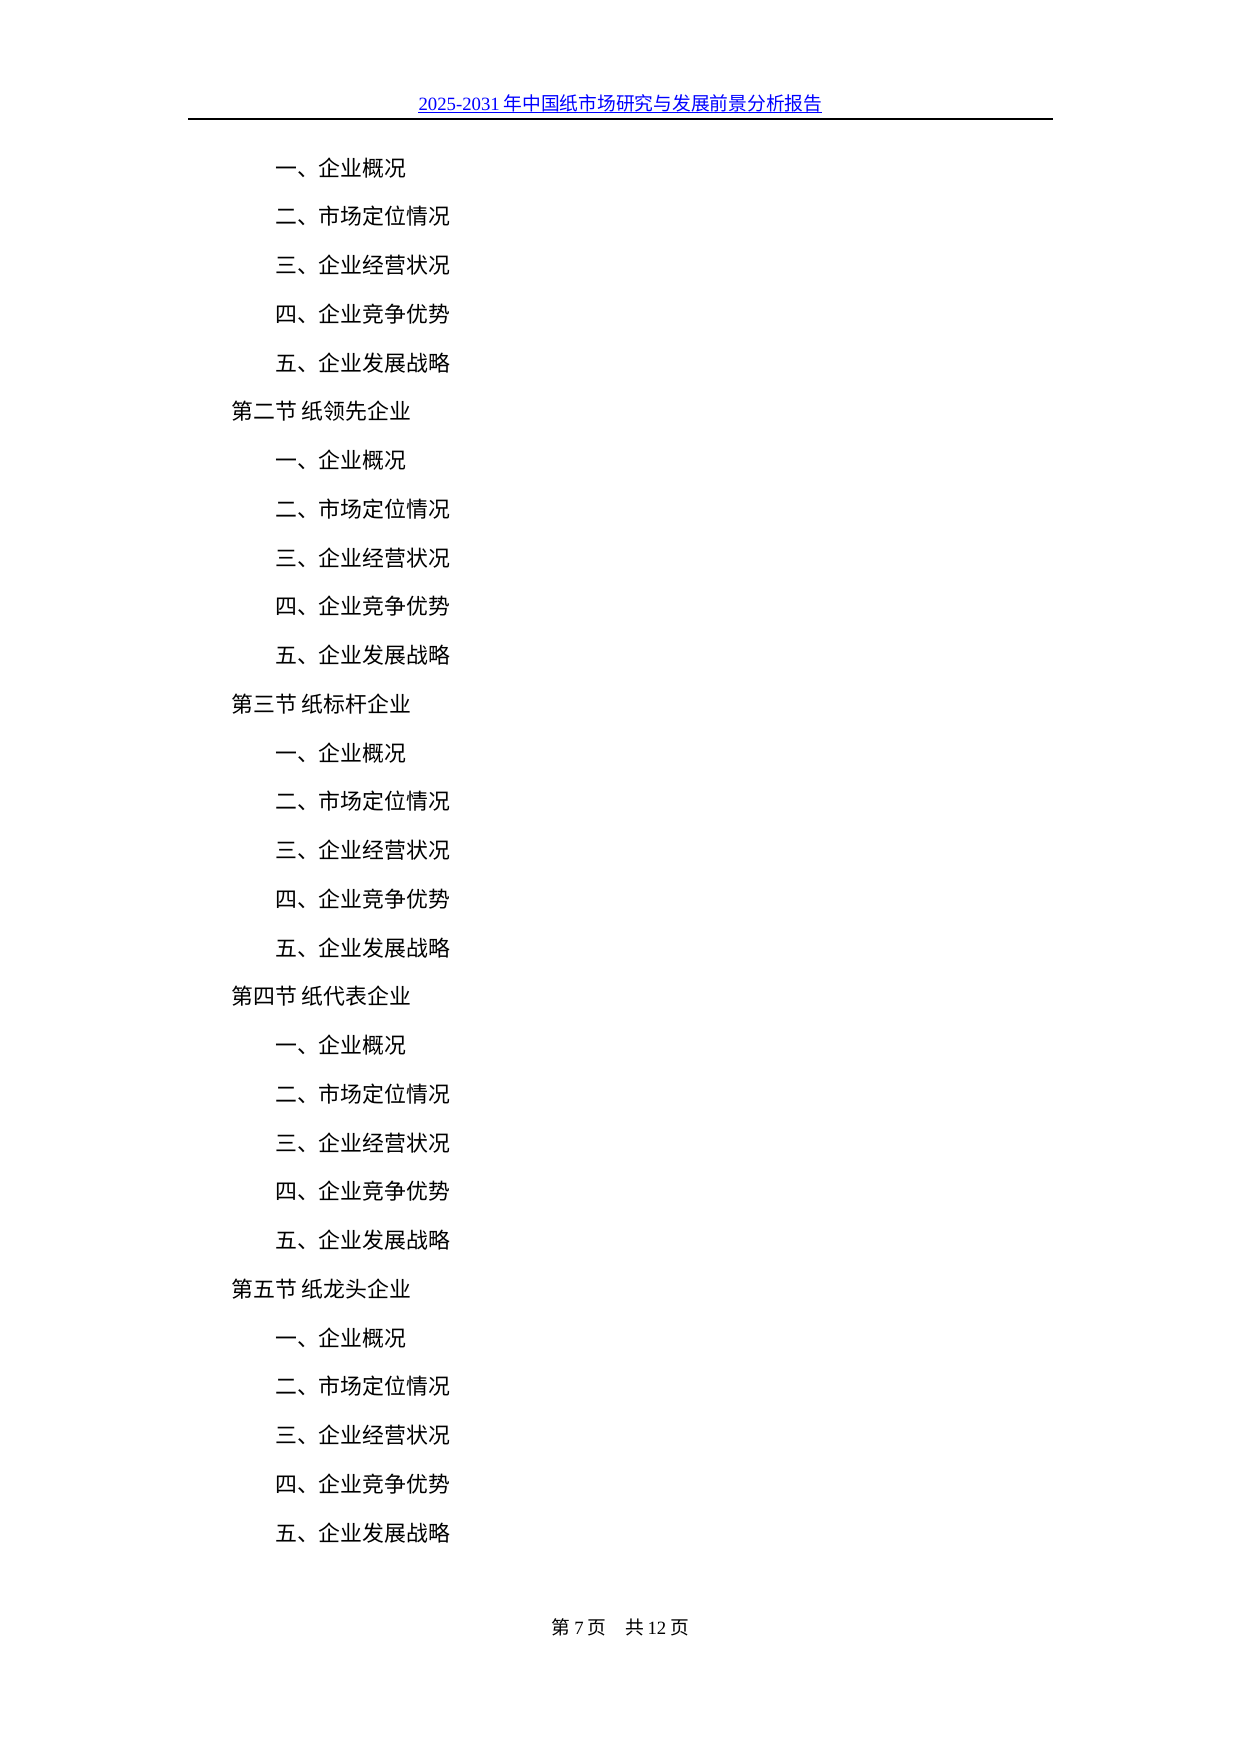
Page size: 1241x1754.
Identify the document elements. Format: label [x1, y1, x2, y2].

text [187, 150, 1053, 1548]
